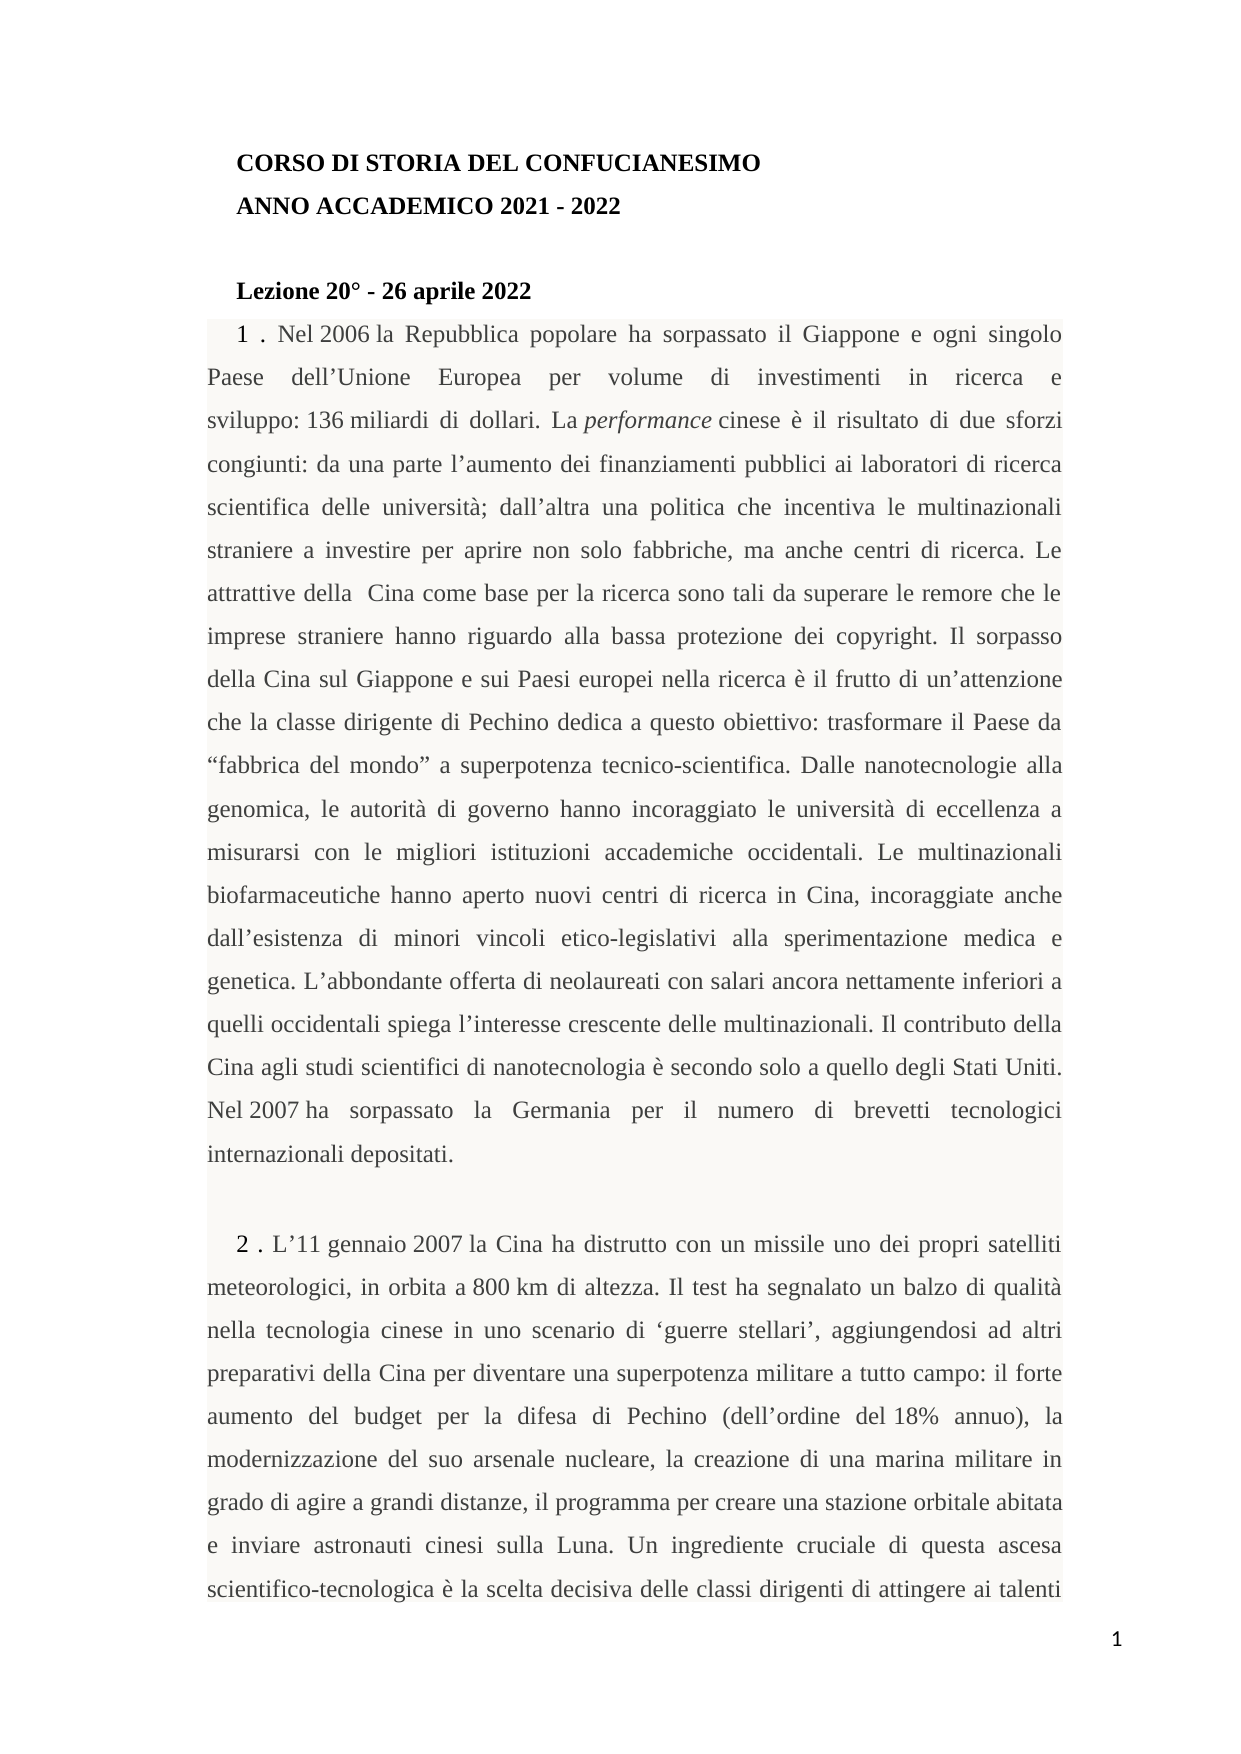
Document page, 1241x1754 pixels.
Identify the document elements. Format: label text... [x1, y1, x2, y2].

text CORSO DI STORIA DEL CONFUCIANESIMO [207, 148, 1063, 176]
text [207, 1229, 1063, 1602]
text Lezione 20° - 26 aprile 2022 [207, 276, 1063, 305]
text 1 . Nel 2006 la Repubblica popolare ha sorpassato il Giappone e ogni singolo Paese dell’Unione Europea per volume di investimenti in ricerca e sviluppo: 136 miliardi di dollari. La performance cinese è il risultato di due sforzi congiunti: da una parte l’aumento dei finanziamenti pubblici ai laboratori di ricerca scientifica delle università; dall’altra una politica che incentiva le multinazionali straniere a investire per aprire non solo fabbriche, ma anche centri di ricerca. Le attrattive della Cina come base per la ricerca sono tali da superare le remore che le imprese straniere hanno riguardo alla bassa protezione dei copyright. Il sorpasso della Cina sul Giappone e sui Paesi europei nella ricerca è il frutto di un’attenzione che la classe dirigente di Pechino dedica a questo obiettivo: trasformare il Paese da “fabbrica del mondo” a superpotenza tecnico-scientifica. Dalle nanotecnologie alla genomica, le autorità di governo hanno incoraggiato le università di eccellenza a misurarsi con le migliori istituzioni accademiche occidentali. Le multinazionali biofarmaceutiche hanno aperto nuovi centri di ricerca in Cina, incoraggiate anche dall’esistenza di minori vincoli etico-legislativi alla sperimentazione medica e genetica. L’abbondante offerta di neolaureati con salari ancora nettamente inferiori a quelli occidentali spiega l’interesse crescente delle multinazionali. Il contributo della Cina agli studi scientifici di nanotecnologia è secondo solo a quello degli Stati Uniti. Nel 2007 ha sorpassato la Germania per il numero di brevetti tecnologici internazionali depositati. [207, 319, 1063, 1167]
text ANNO ACCADEMICO 2021 - 2022 [207, 191, 1063, 219]
